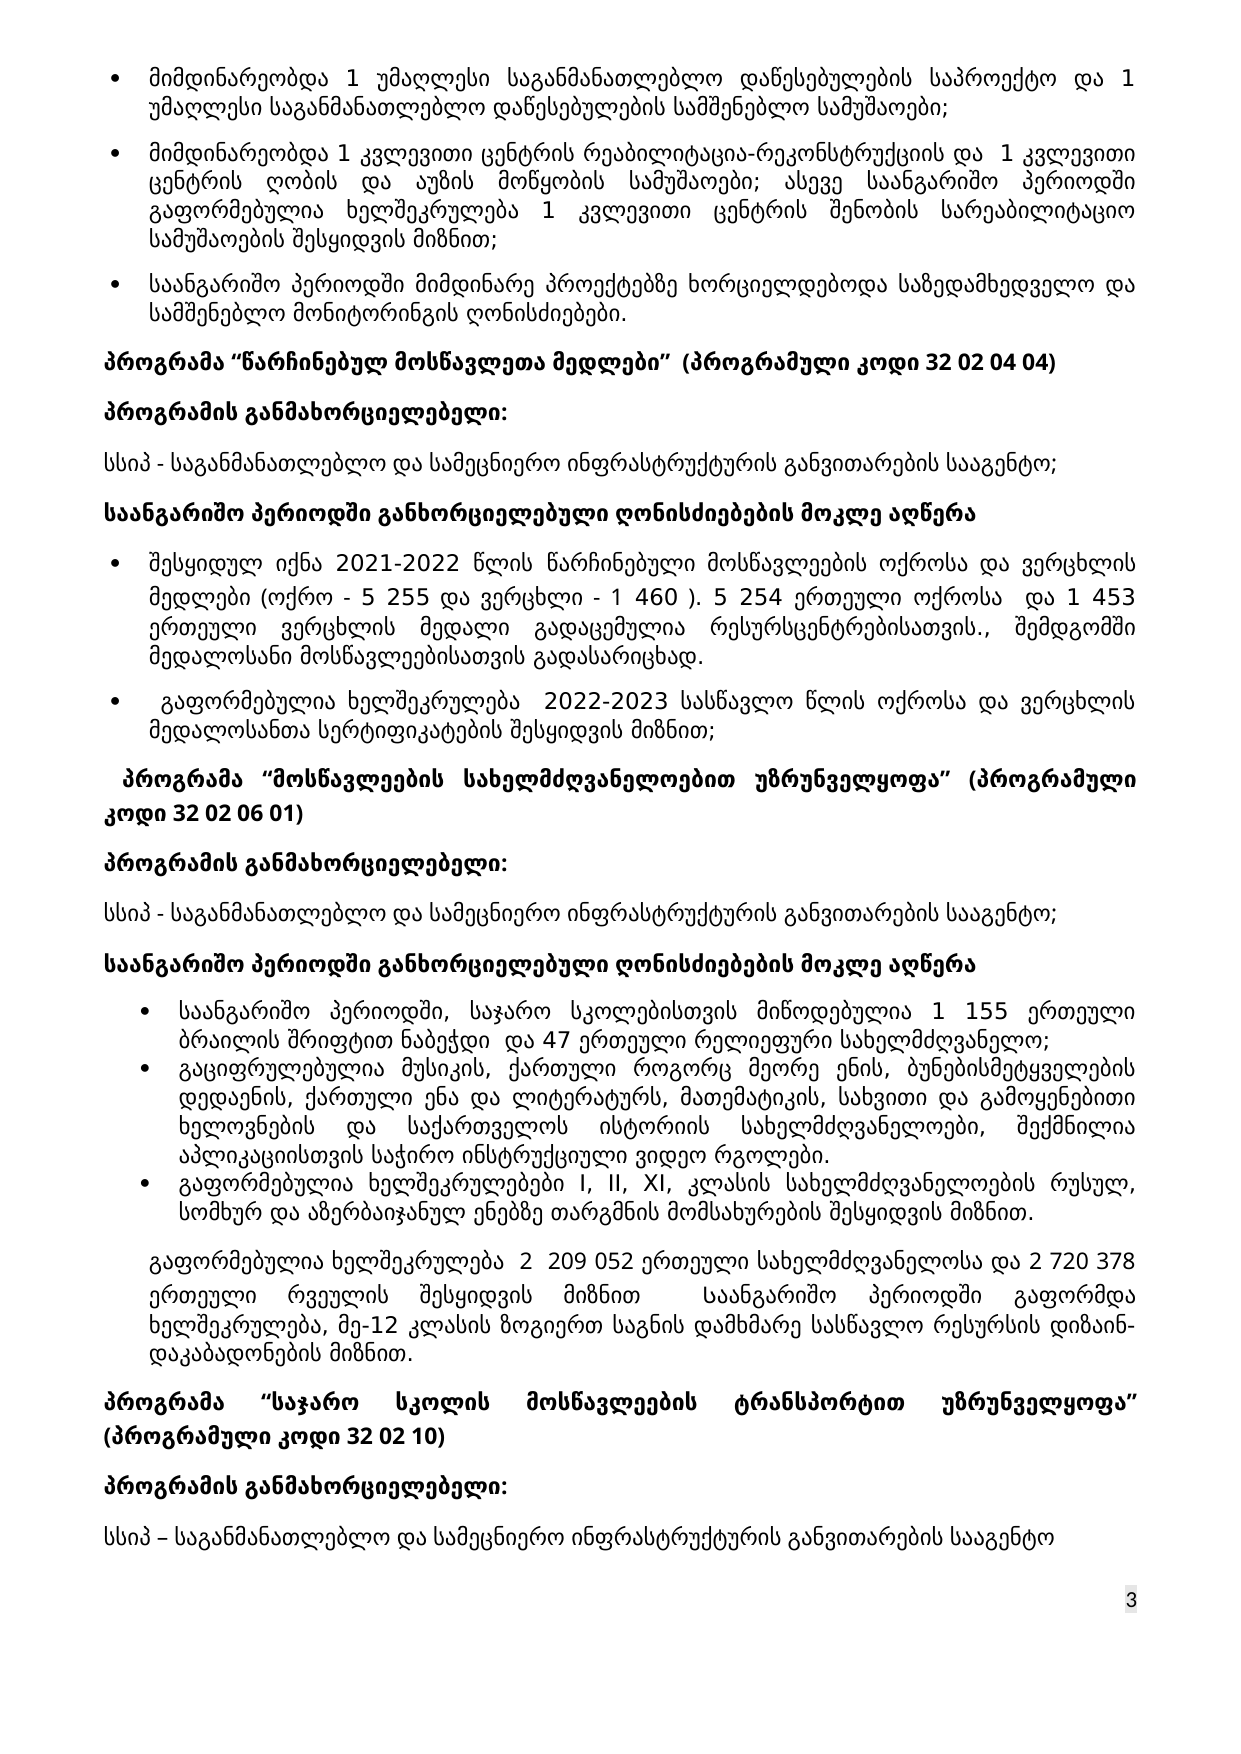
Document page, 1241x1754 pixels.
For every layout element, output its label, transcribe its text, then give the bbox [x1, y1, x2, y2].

text პროგრამის განმახორციელებელი: [103, 847, 1137, 878]
text პროგრამა “საჯარო სკოლის მოსწავლეების ტრანსპორტით უზრუნველყოფა” (პროგრამული კოდი 32 02 10) [103, 1386, 1137, 1451]
text პროგრამა “მოსწავლეების სახელმძღვანელოებით უზრუნველყოფა” (პროგრამული კოდი 32 02 06 01) [103, 763, 1137, 828]
list საანგარიშო პერიოდში, საჯარო სკოლებისთვის მიწოდებულია 1 155 ერთეული ბრაილის შრიფტით ნაბეჭდი და 47 ერთეული რელიეფური სახელმძღვანელო; [141, 998, 1137, 1053]
text საანგარიშო პერიოდში განხორციელებული ღონისძიებების მოკლე აღწერა [103, 948, 1137, 979]
list შესყიდულ იქნა 2021-2022 წლის წარჩინებული მოსწავლეების ოქროსა და ვერცხლის მედლები (ოქრო - 5 255 და ვერცხლი - 1 460 ). 5 254 ერთეული ოქროსა და 1 453 ერთეული ვერცხლის მედალი გადაცემულია რესურსცენტრებისათვის., შემდგომში მედალოსანი მოსწავლეებისათვის გადასარიცხად. [111, 547, 1137, 670]
text სსიპ – საგანმანათლებლო და სამეცნიერო ინფრასტრუქტურის განვითარების სააგენტო [103, 1521, 1137, 1552]
text სსიპ - საგანმანათლებლო და სამეცნიერო ინფრასტრუქტურის განვითარების სააგენტო; [103, 446, 1137, 478]
text პროგრამის განმახორციელებელი: [103, 396, 1137, 427]
text საანგარიშო პერიოდში განხორციელებული ღონისძიებების მოკლე აღწერა [103, 497, 1137, 528]
text გაფორმებულია ხელშეკრულება 2 209 052 ერთეული სახელმძღვანელოსა და 2 720 378 ერთეული რვეულის შესყიდვის მიზნით Საანგარიშო პერიოდში გაფორმდა ხელშეკრულება, მე-12 კლასის ზოგიერთ საგნის დამხმარე სასწავლო რესურსის დიზაინ-დაკაბადონების მიზნით. [149, 1245, 1137, 1367]
list მიმდინარეობდა 1 უმაღლესი საგანმანათლებლო დაწესებულების საპროექტო და 1 უმაღლესი საგანმანათლებლო დაწესებულების სამშენებლო სამუშაოები; [111, 66, 1137, 121]
text სსიპ - საგანმანათლებლო და სამეცნიერო ინფრასტრუქტურის განვითარების სააგენტო; [103, 897, 1137, 928]
text პროგრამის განმახორციელებელი: [103, 1470, 1137, 1501]
list საანგარიშო პერიოდში მიმდინარე პროექტებზე ხორციელდებოდა საზედამხედველო და სამშენებლო მონიტორინგის ღონისძიებები. [111, 271, 1137, 327]
text პროგრამა “წარჩინებულ მოსწავლეთა მედლები” (პროგრამული კოდი 32 02 04 04) [103, 346, 1137, 377]
list გაფორმებულია ხელშეკრულება 2022-2023 სასწავლო წლის ოქროსა და ვერცხლის მედალოსანთა სერტიფიკატების შესყიდვის მიზნით; [111, 688, 1137, 744]
list მიმდინარეობდა 1 კვლევითი ცენტრის რეაბილიტაცია-რეკონსტრუქციის და 1 კვლევითი ცენტრის ღობის და აუზის მოწყობის სამუშაოები; ასევე საანგარიშო პერიოდში გაფორმებულია ხელშეკრულება 1 კვლევითი ცენტრის შენობის სარეაბილიტაციო სამუშაოების შესყიდვის მიზნით; [111, 140, 1137, 253]
list გაფორმებულია ხელშეკრულებები I, II, XI, კლასის სახელმძღვანელოების რუსულ, სომხურ და აზერბაიჯანულ ენებზე თარგმნის მომსახურების შესყიდვის მიზნით. [141, 1171, 1137, 1226]
list გაციფრულებულია მუსიკის, ქართული როგორც მეორე ენის, ბუნებისმეტყველების დედაენის, ქართული ენა და ლიტერატურს, მათემატიკის, სახვითი და გამოყენებითი ხელოვნების და საქართველოს ისტორიის სახელმძღვანელოები, შექმნილია აპლიკაციისთვის საჭირო ინსტრუქციული ვიდეო რგოლები. [141, 1056, 1137, 1168]
